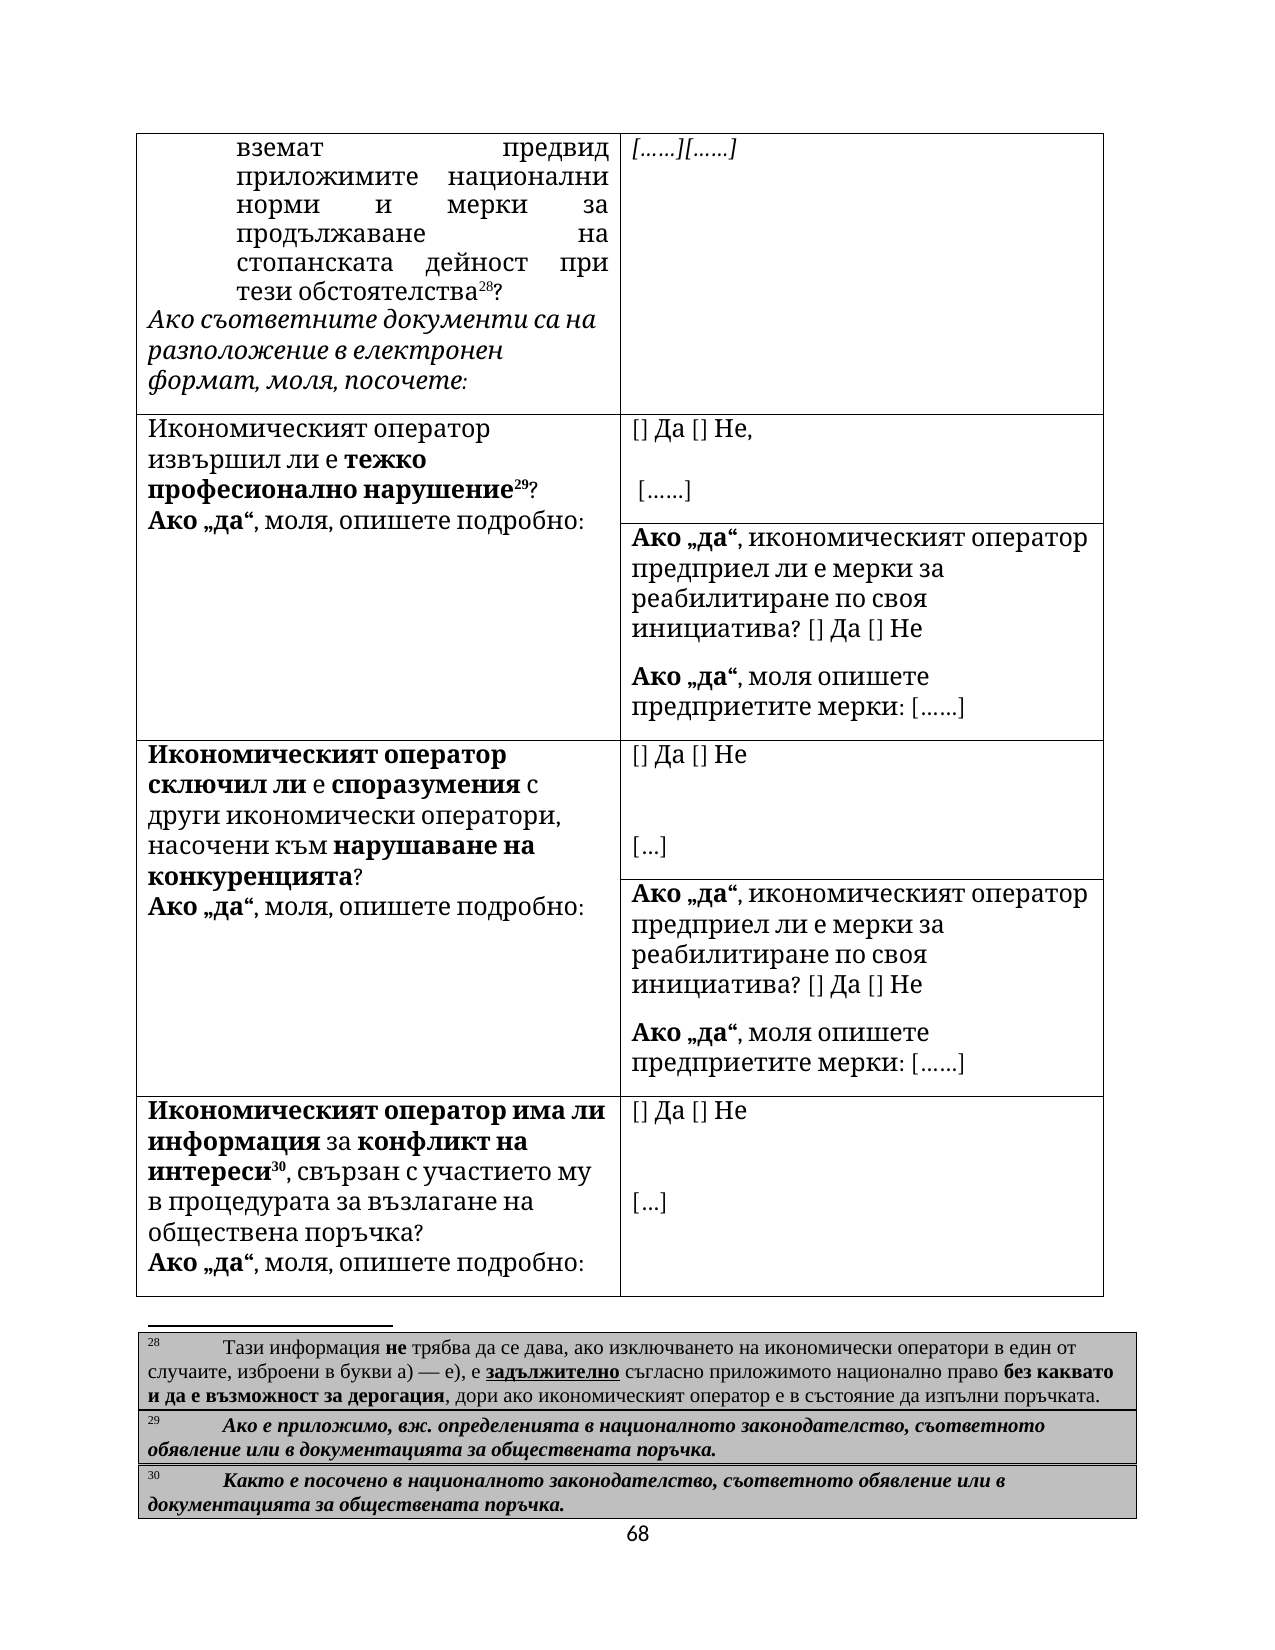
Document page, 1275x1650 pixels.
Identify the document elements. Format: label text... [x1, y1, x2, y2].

table_cell Икономическият оператор извършил ли е тежко професионално нарушение? Ако „да“, моля, опишете подробно: [137, 415, 620, 740]
table_cell Ако „да“, икономическият оператор предприел ли е мерки за реабилитиране по своя инициатива? [] Да [] Не Ако „да“, моля опишете предприетите мерки: [……] [621, 880, 1103, 1096]
table_cell Икономическият оператор сключил ли е споразумения с други икономически оператори, насочени към нарушаване на конкуренцията? Ако „да“, моля, опишете подробно: [137, 741, 620, 1096]
table_cell Ако „да“, икономическият оператор предприел ли е мерки за реабилитиране по своя инициатива? [] Да [] Не Ако „да“, моля опишете предприетите мерки: [……] [621, 524, 1103, 740]
table_cell [] Да [] Не, [……] [621, 415, 1103, 523]
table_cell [137, 134, 620, 414]
table_cell Икономическият оператор има ли информация за конфликт на интереси, свързан с участието му в процедурата за възлагане на обществена поръчка? Ако „да“, моля, опишете подробно: [137, 1097, 620, 1296]
table_cell [] Да [] Не […] [621, 741, 1103, 879]
table_cell [] Да [] Не […] [621, 1097, 1103, 1296]
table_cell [621, 134, 1103, 414]
